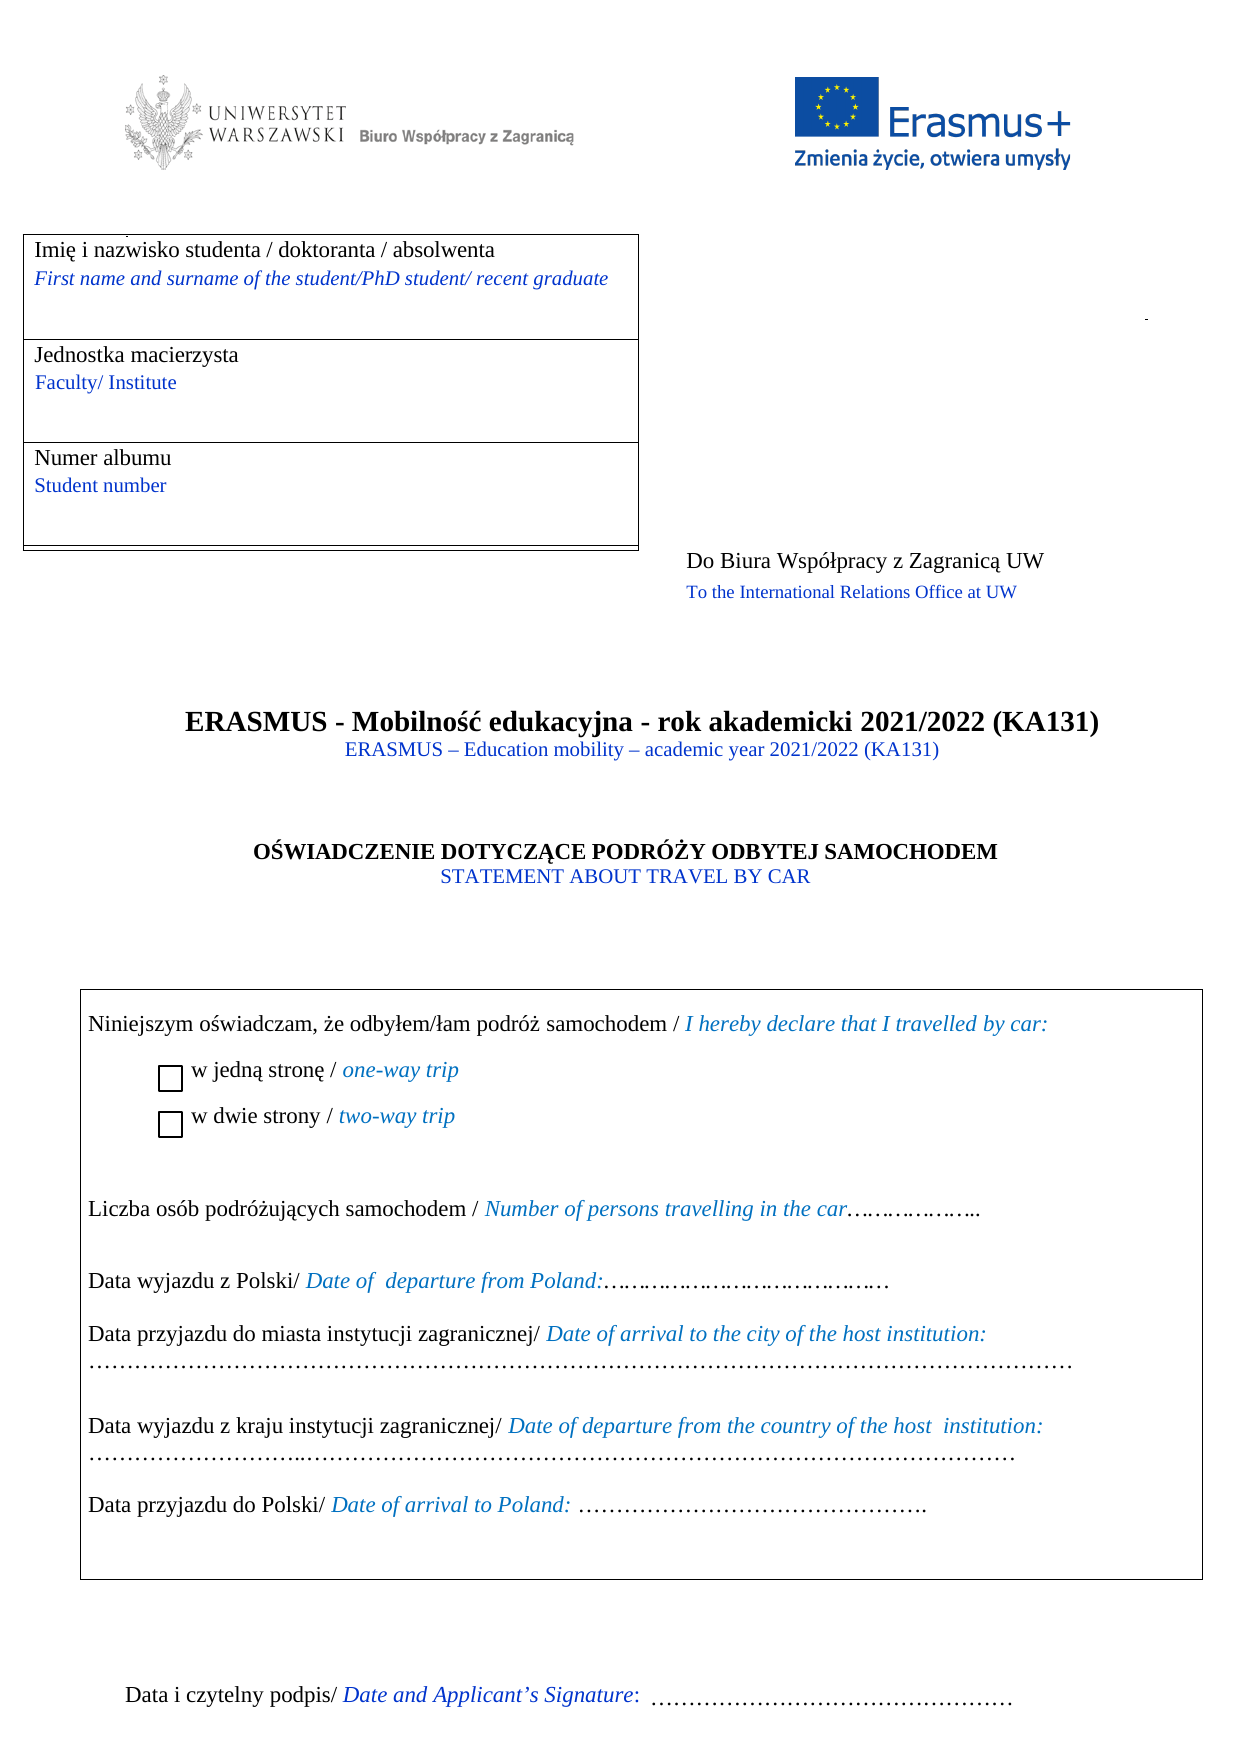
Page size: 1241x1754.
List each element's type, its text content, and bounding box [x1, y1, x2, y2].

text Data i czytelny podpis/ Date and Applicant’s Signature: ………………………………………… [125, 1681, 1082, 1710]
table_header Niniejszym oświadczam, że odbyłem/łam podróż samochodem / I hereby declare that I travelled by car: w jedną stronę / one-way trip w dwie strony / two-way trip Liczba osób podróżujących samochodem / Number of persons travelling in the car……………….. Data wyjazdu z Polski/ Date of departure from Poland:…………………………………… Data przyjazdu do miasta instytucji zagranicznej/ Date of arrival to the city of the host institution: ………………………………………………………………………………………………………………… Data wyjazdu z kraju instytucji zagranicznej/ Date of departure from the country of the host institution: ………………………..………………………………………………………………………………… Data przyjazdu do Polski/ Date of arrival to Poland: ………………………………………. [81, 990, 1202, 1579]
text ERASMUS – Education mobility – academic year 2021/2022 (KA131) [125, 737, 1159, 761]
text OŚWIADCZENIE DOTYCZĄCE PODRÓŻY ODBYTEJ SAMOCHODEM [125, 838, 1126, 864]
text To the International Relations Office at UW [686, 581, 1159, 602]
picture [125, 75, 574, 170]
text ERASMUS - Mobilność edukacyjna - rok akademicki 2021/2022 (KA131) [125, 704, 1159, 737]
text STATEMENT ABOUT TRAVEL BY CAR [125, 864, 1126, 888]
picture [795, 77, 1071, 170]
text Do Biura Współpracy z Zagranicą UW [686, 547, 1159, 573]
